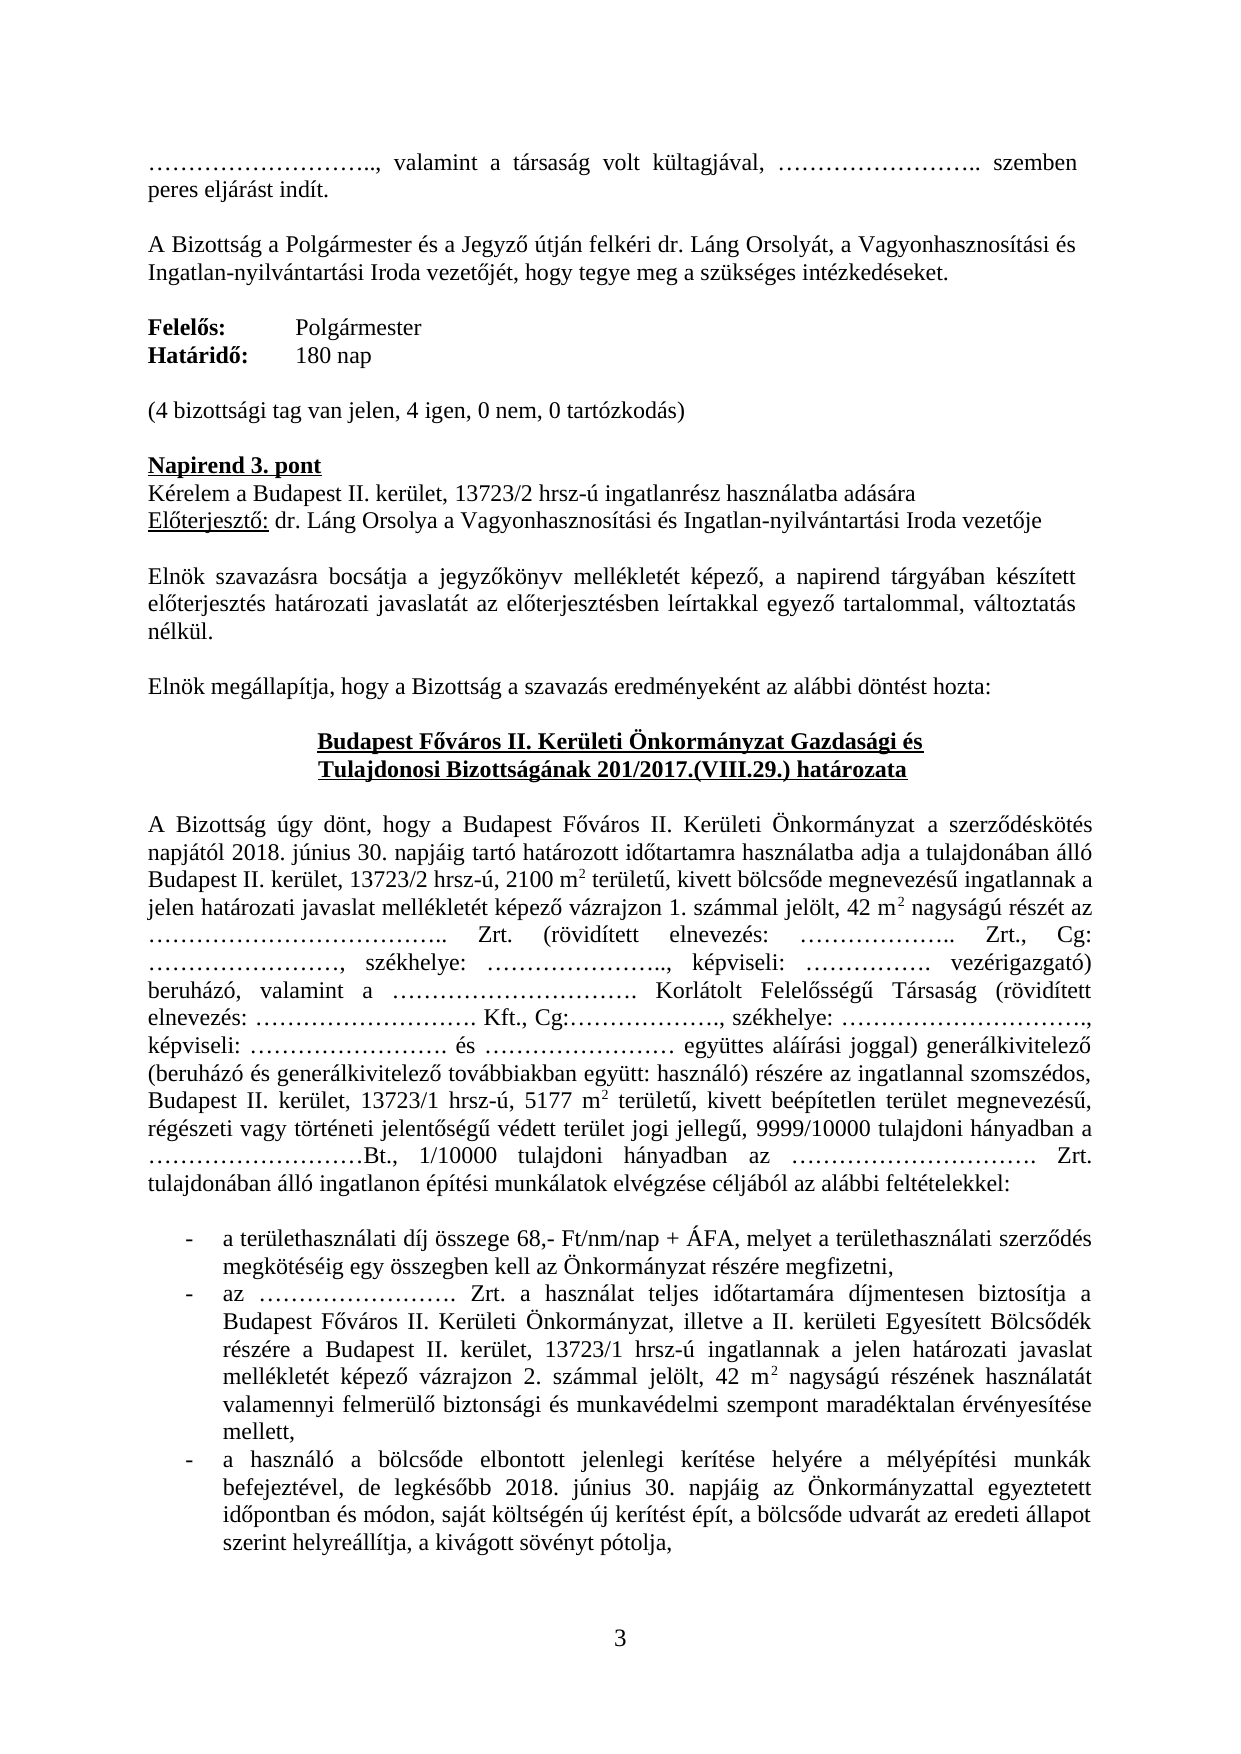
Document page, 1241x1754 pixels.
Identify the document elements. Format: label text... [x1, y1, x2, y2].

text Tulajdonosi Bizottságának 201/2017.(VIII.29.) határozata [148, 755, 1078, 782]
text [148, 148, 1078, 203]
text A Bizottság a Polgármester és a Jegyző útján felkéri dr. Láng Orsolyát, a Vagyonhasznosítási és Ingatlan-nyilvántartási Iroda vezetőjét, hogy tegye meg a szükséges intézkedéseket. [148, 230, 1078, 286]
text Felelős: Polgármester [74, 313, 1137, 341]
text Elnök szavazásra bocsátja a jegyzőkönyv mellékletét képező, a napirend tárgyában készített előterjesztés határozati javaslatát az előterjesztésben leírtakkal egyező tartalommal, változtatás nélkül. [148, 562, 1078, 644]
text Elnök megállapítja, hogy a Bizottság a szavazás eredményeként az alábbi döntést hozta: [148, 672, 1093, 700]
list a területhasználati díj összege 68,- Ft/nm/nap + ÁFA, melyet a területhasználati szerződés megkötéséig egy összegben kell az Önkormányzat részére megfizetni, [185, 1224, 1093, 1279]
text Határidő: 180 nap [74, 341, 1137, 368]
text (4 bizottsági tag van jelen, 4 igen, 0 nem, 0 tartózkodás) [148, 396, 1093, 424]
list az ……………………. Zrt. a használat teljes időtartamára díjmentesen biztosítja a Budapest Főváros II. Kerületi Önkormányzat, illetve a II. kerületi Egyesített Bölcsődék részére a Budapest II. kerület, 13723/1 hrsz-ú ingatlannak a jelen határozati javaslat mellékletét képező vázrajzon 2. számmal jelölt, 42 m2 nagyságú részének használatát valamennyi felmerülő biztonsági és munkavédelmi szempont maradéktalan érvényesítése mellett, [185, 1279, 1093, 1445]
text Kérelem a Budapest II. kerület, 13723/2 hrsz-ú ingatlanrész használatba adására [148, 479, 1091, 506]
text A Bizottság úgy dönt, hogy a Budapest Főváros II. Kerületi Önkormányzat a szerződéskötés napjától 2018. június 30. napjáig tartó határozott időtartamra használatba adja a tulajdonában álló Budapest II. kerület, 13723/2 hrsz-ú, 2100 m2 területű, kivett bölcsőde megnevezésű ingatlannak a jelen határozati javaslat mellékletét képező vázrajzon 1. számmal jelölt, 42 m2 nagyságú részét az ……………………………….. Zrt. (rövidített elnevezés: ……………….. Zrt., Cg:……………………, székhelye: ………………….., képviseli: ……………. vezérigazgató) beruházó, valamint a …………………………. Korlátolt Felelősségű Társaság (rövidített elnevezés: ………………………. Kft., Cg:………………., székhelye: …………………………., képviseli: ……………………. és …………………… együttes aláírási joggal) generálkivitelező (beruházó és generálkivitelező továbbiakban együtt: használó) részére az ingatlannal szomszédos, Budapest II. kerület, 13723/1 hrsz-ú, 5177 m2 területű, kivett beépítetlen terület megnevezésű, régészeti vagy történeti jelentőségű védett terület jogi jellegű, 9999/10000 tulajdoni hányadban a ………………………Bt., 1/10000 tulajdoni hányadban az …………………………. Zrt. tulajdonában álló ingatlanon építési munkálatok elvégzése céljából az alábbi feltételekkel: [148, 810, 1093, 1197]
text Napirend 3. pont [148, 451, 1093, 479]
text Budapest Főváros II. Kerületi Önkormányzat Gazdasági és [148, 727, 1093, 755]
list a használó a bölcsőde elbontott jelenlegi kerítése helyére a mélyépítési munkák befejeztével, de legkésőbb 2018. június 30. napjáig az Önkormányzattal egyeztetett időpontban és módon, saját költségén új kerítést épít, a bölcsőde udvarát az eredeti állapot szerint helyreállítja, a kivágott sövényt pótolja, [185, 1445, 1093, 1555]
text Előterjesztő: dr. Láng Orsolya a Vagyonhasznosítási és Ingatlan-nyilvántartási Iroda vezetője [148, 506, 1093, 534]
